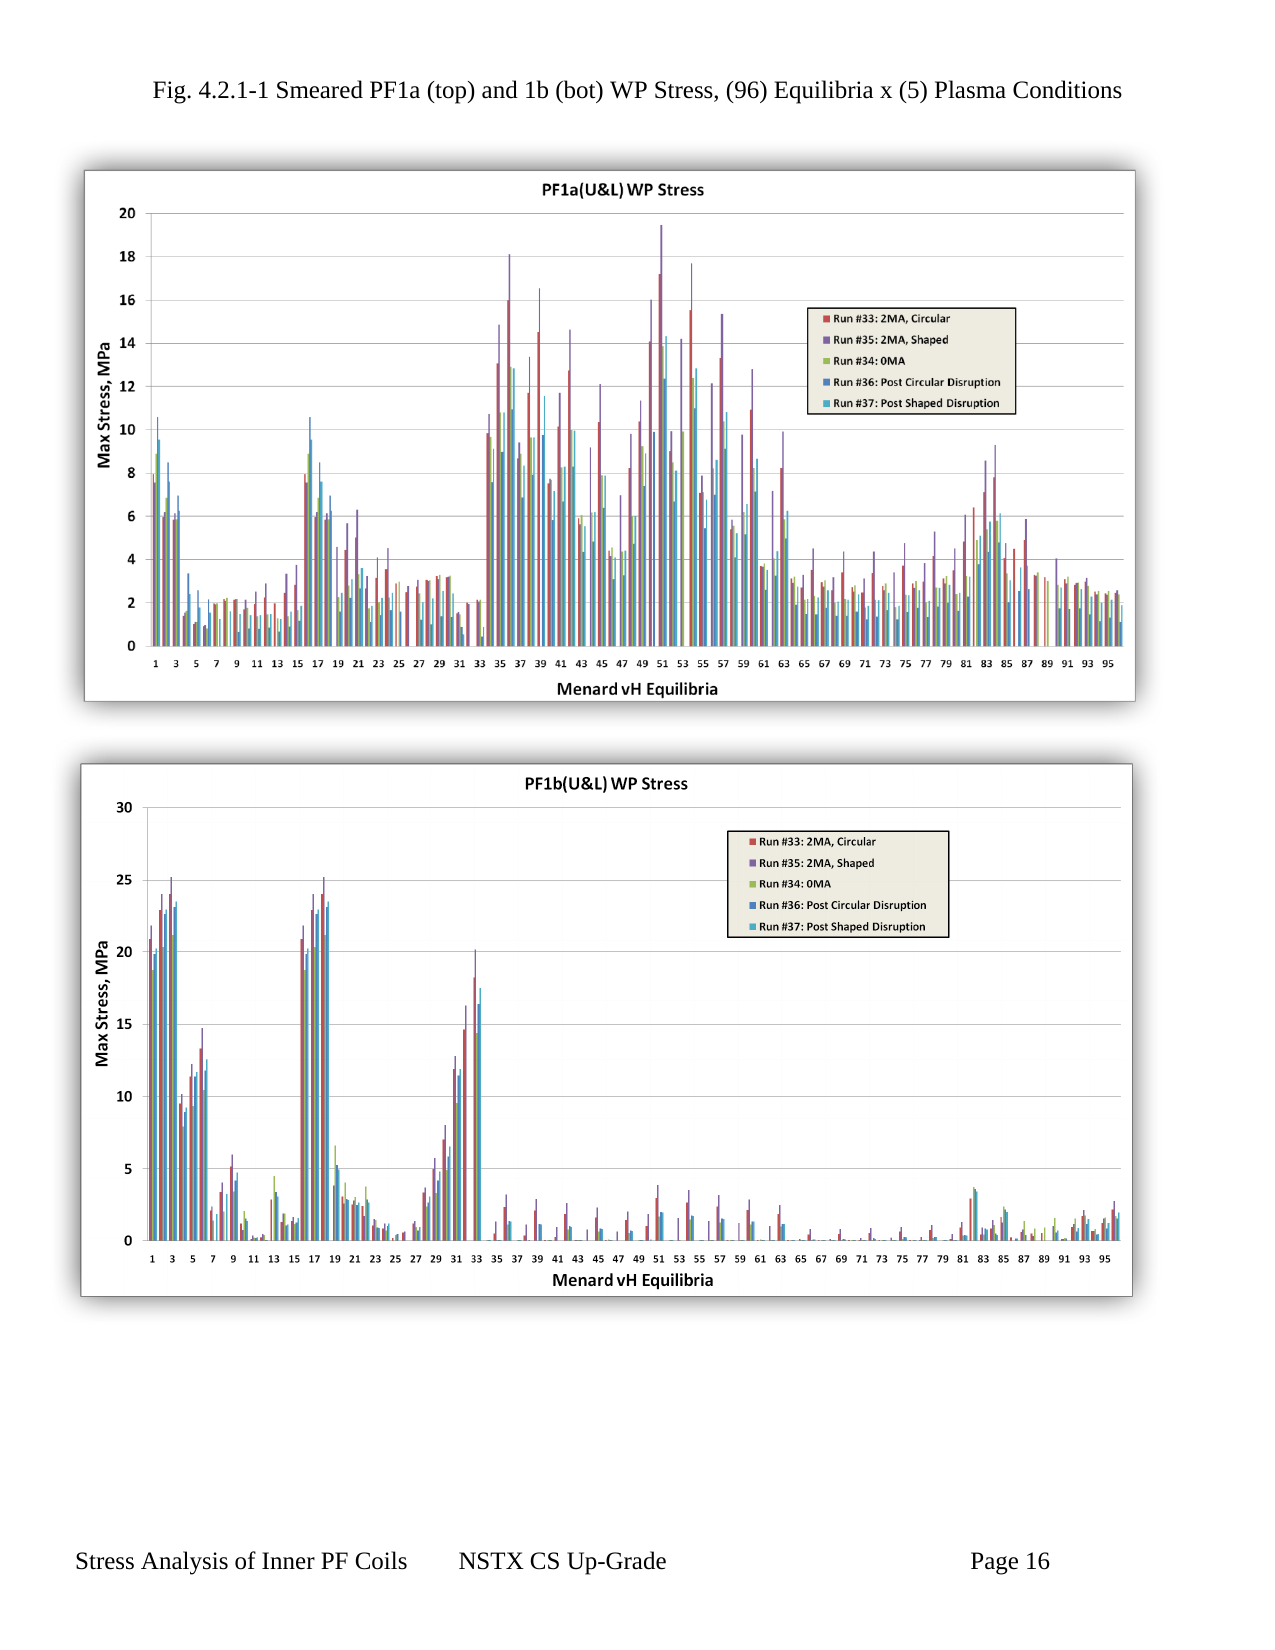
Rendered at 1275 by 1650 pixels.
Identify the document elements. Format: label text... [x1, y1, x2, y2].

picture [83, 169, 1136, 702]
text Fig. 4.2.1-1 Smeared PF1a (top) and 1b (bot) WP Stress, (96) Equilibria x (5) Plasma Conditions [75, 75, 1200, 104]
picture [80, 763, 1133, 1297]
